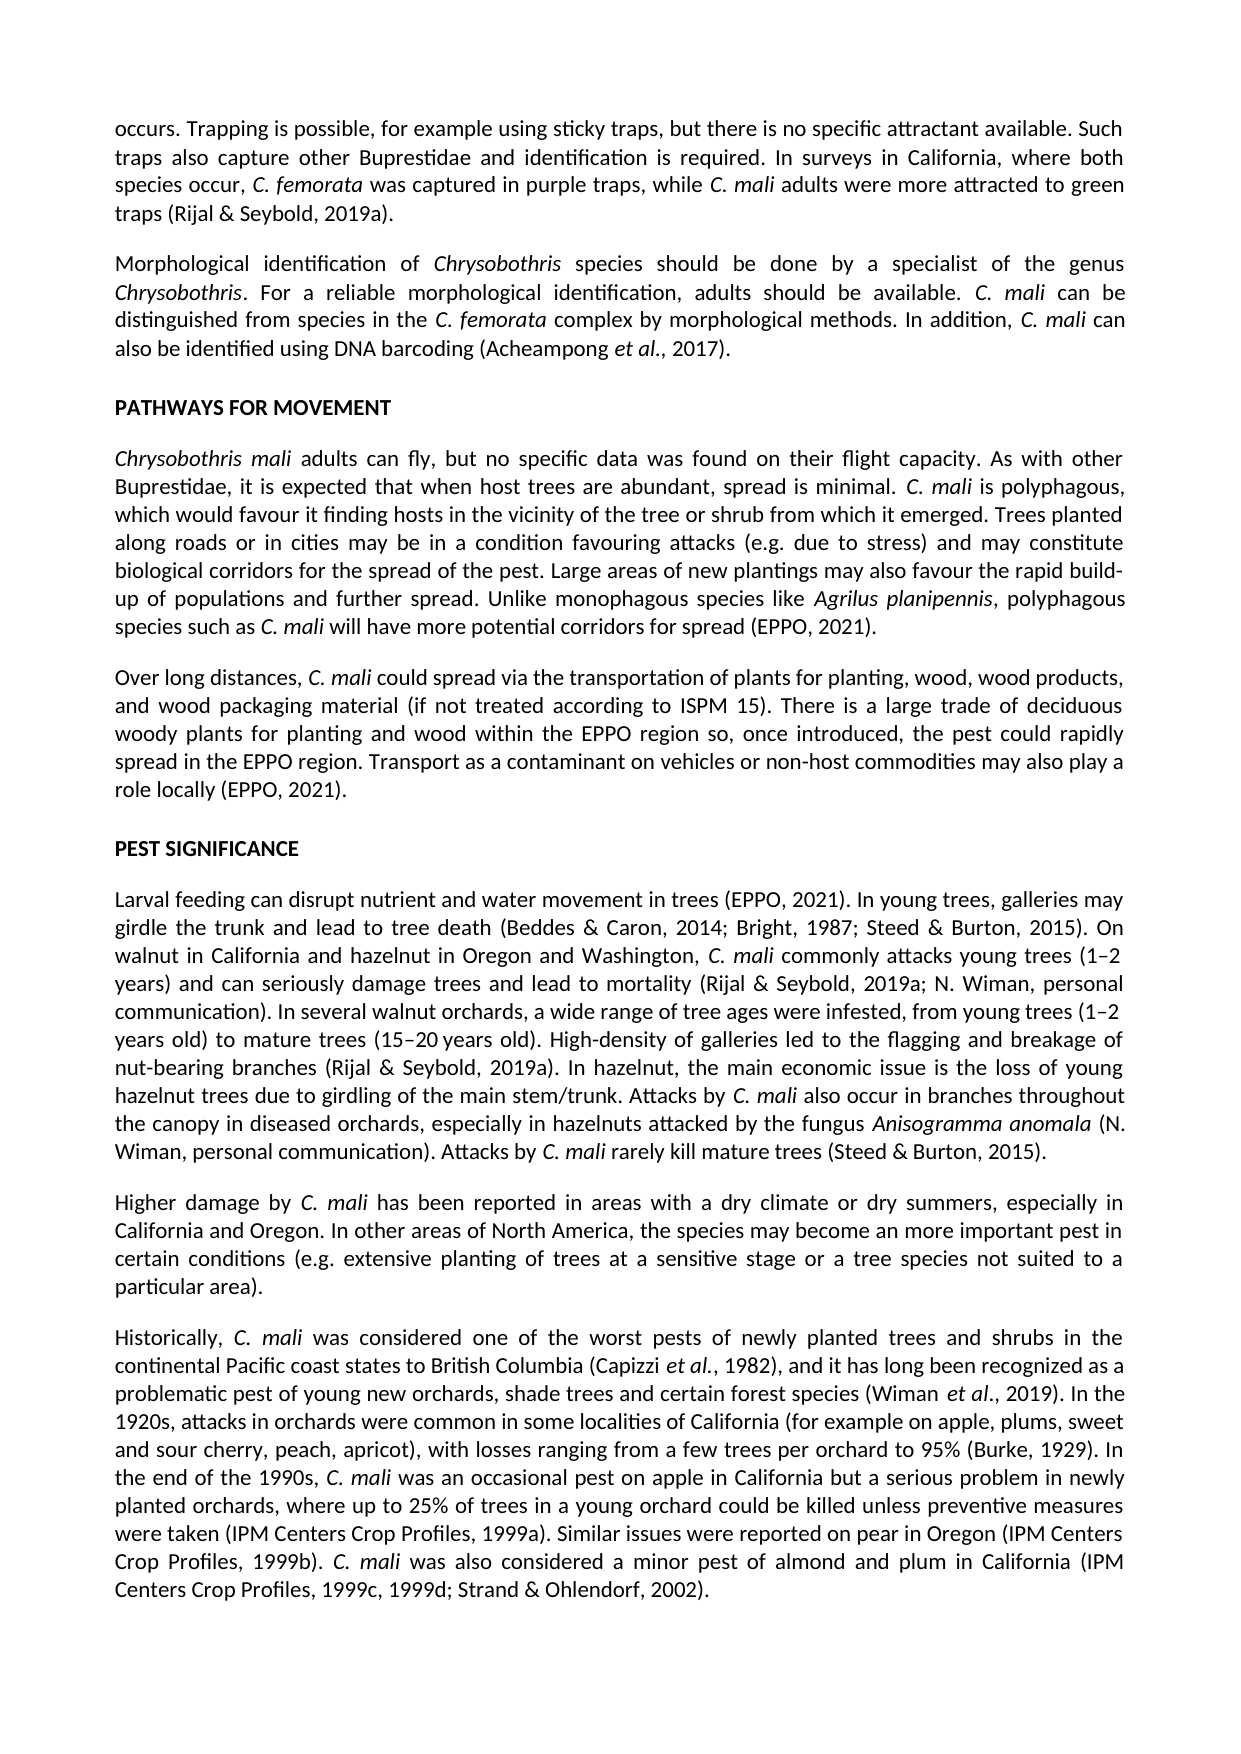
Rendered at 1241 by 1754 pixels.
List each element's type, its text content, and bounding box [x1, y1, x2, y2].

text Larval feeding can disrupt nutrient and water movement in trees (EPPO, 2021). In young trees, galleries may girdle the trunk and lead to tree death (Beddes & Caron, 2014; Bright, 1987; Steed & Burton, 2015). On walnut in California and hazelnut in Oregon and Washington, C. mali commonly attacks young trees (1–2 years) and can seriously damage trees and lead to mortality (Rijal & Seybold, 2019a; N. Wiman, personal communication). In several walnut orchards, a wide range of tree ages were infested, from young trees (1–2 years old) to mature trees (15–20 years old). High-density of galleries led to the flagging and breakage of nut-bearing branches (Rijal & Seybold, 2019a). In hazelnut, the main economic issue is the loss of young hazelnut trees due to girdling of the main stem/trunk. Attacks by C. mali also occur in branches throughout the canopy in diseased orchards, especially in hazelnuts attacked by the fungus Anisogramma anomala (N. Wiman, personal communication). Attacks by C. mali rarely kill mature trees (Steed & Burton, 2015). [114, 885, 1126, 1165]
text PATHWAYS FOR MOVEMENT [114, 393, 1126, 421]
text Over long distances, C. mali could spread via the transportation of plants for planting, wood, wood products, and wood packaging material (if not treated according to ISPM 15). There is a large trade of deciduous woody plants for planting and wood within the EPPO region so, once introduced, the pest could rapidly spread in the EPPO region. Transport as a contaminant on vehicles or non-host commodities may also play a role locally (EPPO, 2021). [114, 663, 1126, 803]
text Historically, C. mali was considered one of the worst pests of newly planted trees and shrubs in the continental Pacific coast states to British Columbia (Capizzi et al., 1982), and it has long been recognized as a problematic pest of young new orchards, shade trees and certain forest species (Wiman et al., 2019). In the 1920s, attacks in orchards were common in some localities of California (for example on apple, plums, sweet and sour cherry, peach, apricot), with losses ranging from a few trees per orchard to 95% (Burke, 1929). In the end of the 1990s, C. mali was an occasional pest on apple in California but a serious problem in newly planted orchards, where up to 25% of trees in a young orchard could be killed unless preventive measures were taken (IPM Centers Crop Profiles, 1999a). Similar issues were reported on pear in Oregon (IPM Centers Crop Profiles, 1999b). C. mali was also considered a minor pest of almond and plum in California (IPM Centers Crop Profiles, 1999c, 1999d; Strand & Ohlendorf, 2002). [114, 1323, 1126, 1603]
text Morphological identification of Chrysobothris species should be done by a specialist of the genus Chrysobothris. For a reliable morphological identification, adults should be available. C. mali can be distinguished from species in the C. femorata complex by morphological methods. In addition, C. mali can also be identified using DNA barcoding (Acheampong et al., 2017). [114, 249, 1126, 362]
text Chrysobothris mali adults can fly, but no specific data was found on their flight capacity. As with other Buprestidae, it is expected that when host trees are abundant, spread is minimal. C. mali is polyphagous, which would favour it finding hosts in the vicinity of the tree or shrub from which it emerged. Trees planted along roads or in cities may be in a condition favouring attacks (e.g. due to stress) and may constitute biological corridors for the spread of the pest. Large areas of new plantings may also favour the rapid build-up of populations and further spread. Unlike monophagous species like Agrilus planipennis, polyphagous species such as C. mali will have more potential corridors for spread (EPPO, 2021). [114, 444, 1126, 640]
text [114, 114, 1126, 227]
text Higher damage by C. mali has been reported in areas with a dry climate or dry summers, especially in California and Oregon. In other areas of North America, the species may become an more important pest in certain conditions (e.g. extensive planting of trees at a sensitive stage or a tree species not suited to a particular area). [114, 1188, 1126, 1300]
text PEST SIGNIFICANCE [114, 834, 1126, 862]
